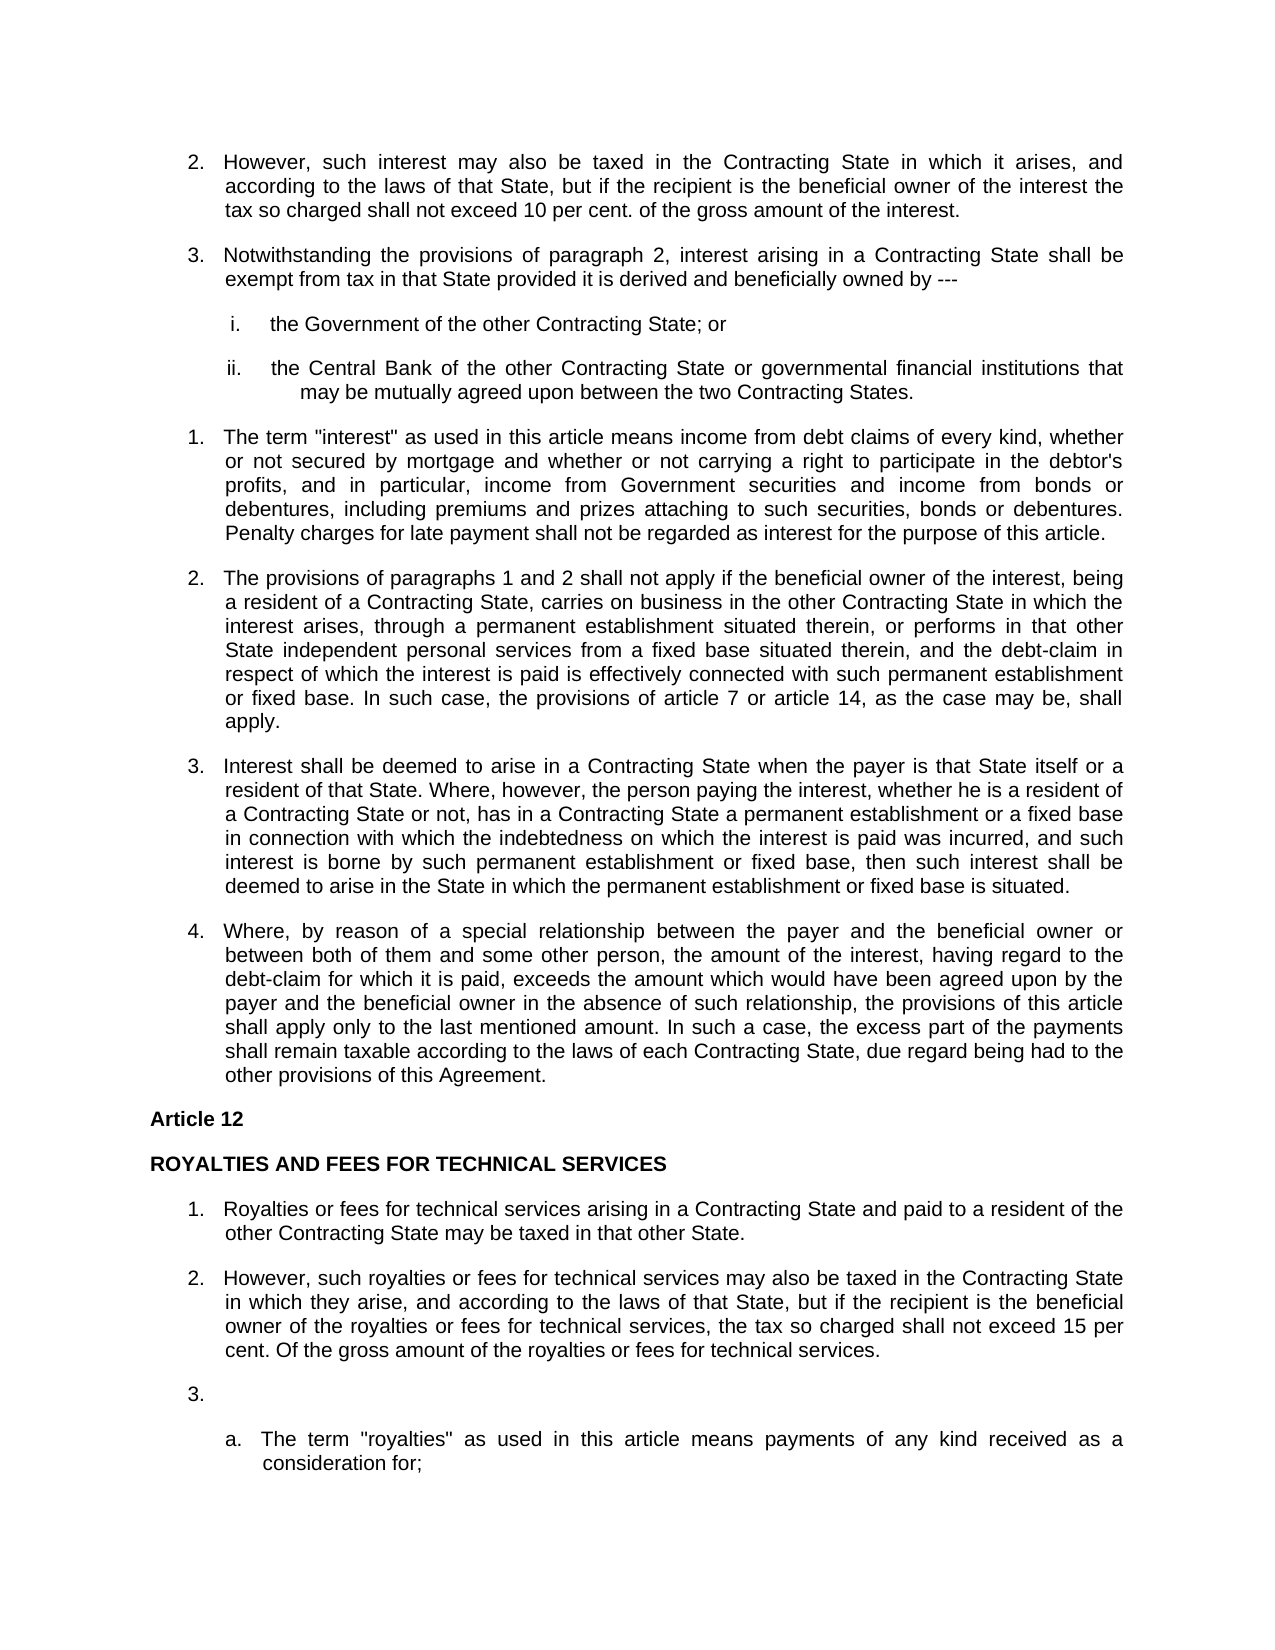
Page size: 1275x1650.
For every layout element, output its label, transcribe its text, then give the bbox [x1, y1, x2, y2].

text 2. The provisions of paragraphs 1 and 2 shall not apply if the beneficial owner of the interest, being a resident of a Contracting State, carries on business in the other Contracting State in which the interest arises, through a permanent establishment situated therein, or performs in that other State independent personal services from a fixed base situated therein, and the debt-claim in respect of which the interest is paid is effectively connected with such permanent establishment or fixed base. In such case, the provisions of article 7 or article 14, as the case may be, shall apply. [187, 566, 1125, 733]
text 3. Notwithstanding the provisions of paragraph 2, interest arising in a Contracting State shall be exempt from tax in that State provided it is derived and beneficially owned by --- [187, 243, 1125, 291]
text 2. However, such royalties or fees for technical services may also be taxed in the Contracting State in which they arise, and according to the laws of that State, but if the recipient is the beneficial owner of the royalties or fees for technical services, the tax so charged shall not exceed 15 per cent. Of the gross amount of the royalties or fees for technical services. [187, 1266, 1125, 1361]
text 4. Where, by reason of a special relationship between the payer and the beneficial owner or between both of them and some other person, the amount of the interest, having regard to the debt-claim for which it is paid, exceeds the amount which would have been agreed upon by the payer and the beneficial owner in the absence of such relationship, the provisions of this article shall apply only to the last mentioned amount. In such a case, the excess part of the payments shall remain taxable according to the laws of each Contracting State, due regard being had to the other provisions of this Agreement. [187, 919, 1125, 1086]
text 3. [187, 1382, 1125, 1406]
text ROYALTIES AND FEES FOR TECHNICAL SERVICES [150, 1152, 1125, 1176]
text 3. Interest shall be deemed to arise in a Contracting State when the payer is that State itself or a resident of that State. Where, however, the person paying the interest, whether he is a resident of a Contracting State or not, has in a Contracting State a permanent establishment or a fixed base in connection with which the indebtedness on which the interest is paid was incurred, and such interest is borne by such permanent establishment or fixed base, then such interest shall be deemed to arise in the State in which the permanent establishment or fixed base is situated. [187, 754, 1125, 898]
text i. the Government of the other Contracting State; or [150, 311, 1125, 335]
text 1. Royalties or fees for technical services arising in a Contracting State and paid to a resident of the other Contracting State may be taxed in that other State. [187, 1197, 1125, 1245]
text Article 12 [150, 1107, 1125, 1131]
text a. The term "royalties" as used in this article means payments of any kind received as a consideration for; [225, 1427, 1125, 1475]
text 1. The term "interest" as used in this article means income from debt claims of every kind, whether or not secured by mortgage and whether or not carrying a right to participate in the debtor's profits, and in particular, income from Government securities and income from bonds or debentures, including premiums and prizes attaching to such securities, bonds or debentures. Penalty charges for late payment shall not be regarded as interest for the purpose of this article. [187, 425, 1125, 545]
text 2. However, such interest may also be taxed in the Contracting State in which it arises, and according to the laws of that State, but if the recipient is the beneficial owner of the interest the tax so charged shall not exceed 10 per cent. of the gross amount of the interest. [187, 150, 1125, 222]
text ii. the Central Bank of the other Contracting State or governmental financial institutions that may be mutually agreed upon between the two Contracting States. [150, 356, 1125, 404]
